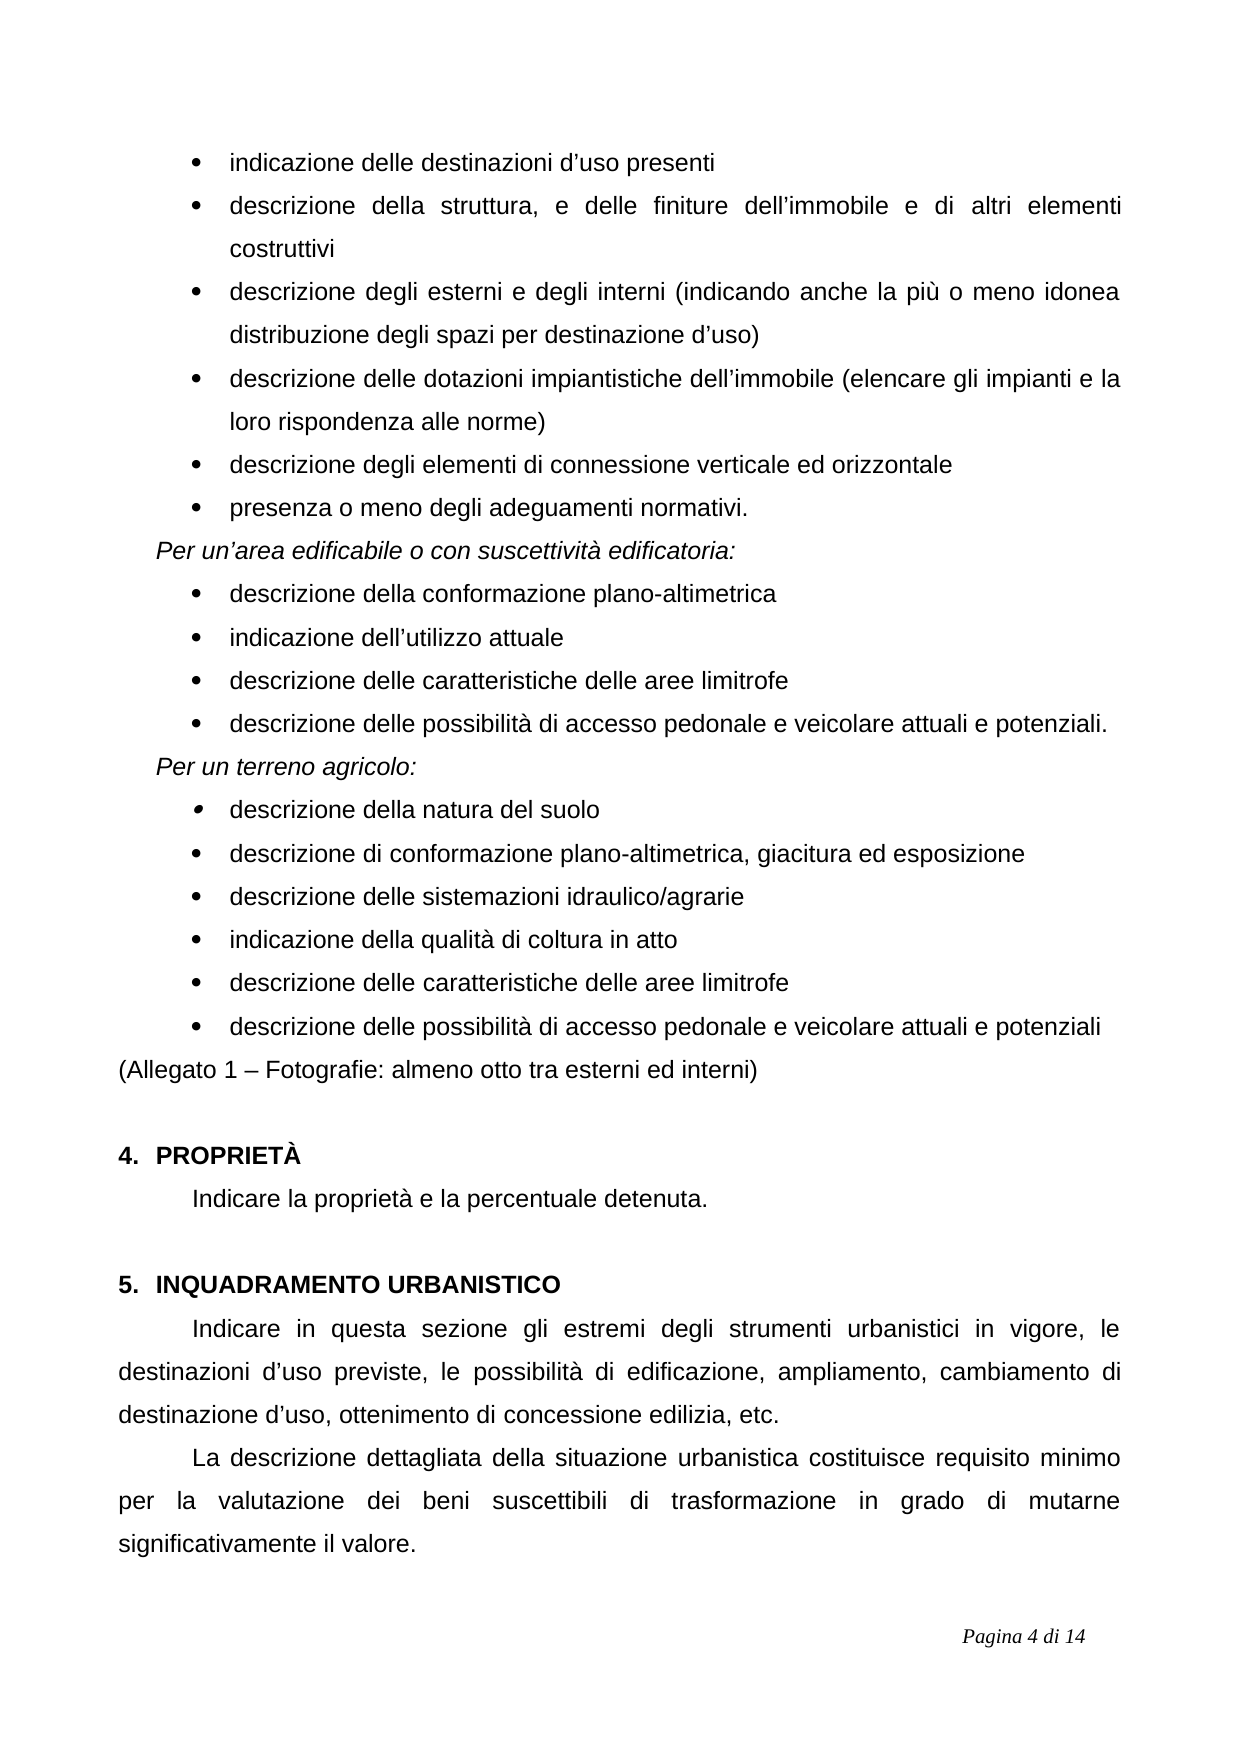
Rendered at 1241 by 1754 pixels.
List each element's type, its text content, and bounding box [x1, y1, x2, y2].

list descrizione delle dotazioni impiantistiche dell’immobile (elencare gli impianti e la loro rispondenza alle norme) [192, 363, 1122, 436]
text Indicare la proprietà e la percentuale detenuta. [118, 1184, 1122, 1213]
list indicazione delle destinazioni d’uso presenti [192, 148, 1122, 176]
list descrizione della natura del suolo [192, 796, 1122, 824]
list descrizione delle possibilità di accesso pedonale e veicolare attuali e potenziali. [192, 709, 1122, 738]
list descrizione delle caratteristiche delle aree limitrofe [192, 666, 1122, 695]
list descrizione della conformazione plano-altimetrica [192, 579, 1122, 608]
list descrizione delle sistemazioni idraulico/agrarie [192, 882, 1122, 911]
text (Allegato 1 – Fotografie: almeno otto tra esterni ed interni) [118, 1055, 1122, 1084]
text Per un’area edificabile o con suscettività edificatoria: [156, 536, 1122, 565]
list presenza o meno degli adeguamenti normativi. [192, 493, 1122, 522]
text Per un terreno agricolo: [156, 752, 1122, 781]
list descrizione degli elementi di connessione verticale ed orizzontale [192, 450, 1122, 479]
list indicazione dell’utilizzo attuale [192, 623, 1122, 652]
list descrizione della struttura, e delle finiture dell’immobile e di altri elementi costruttivi [192, 191, 1122, 263]
list indicazione della qualità di coltura in atto [192, 925, 1122, 954]
list Proprietà [118, 1141, 1122, 1170]
list descrizione delle caratteristiche delle aree limitrofe [192, 968, 1122, 997]
list descrizione di conformazione plano-altimetrica, giacitura ed esposizione [192, 839, 1122, 868]
list descrizione degli esterni e degli interni (indicando anche la più o meno idonea distribuzione degli spazi per destinazione d’uso) [192, 277, 1122, 349]
list Inquadramento urbanistico [118, 1271, 1122, 1299]
text Indicare in questa sezione gli estremi degli strumenti urbanistici in vigore, le destinazioni d’uso previste, le possibilità di edificazione, ampliamento, cambiamento di destinazione d’uso, ottenimento di concessione edilizia, etc. [118, 1314, 1122, 1429]
text La descrizione dettagliata della situazione urbanistica costituisce requisito minimo per la valutazione dei beni suscettibili di trasformazione in grado di mutarne significativamente il valore. [118, 1443, 1122, 1558]
list descrizione delle possibilità di accesso pedonale e veicolare attuali e potenziali [192, 1012, 1122, 1041]
